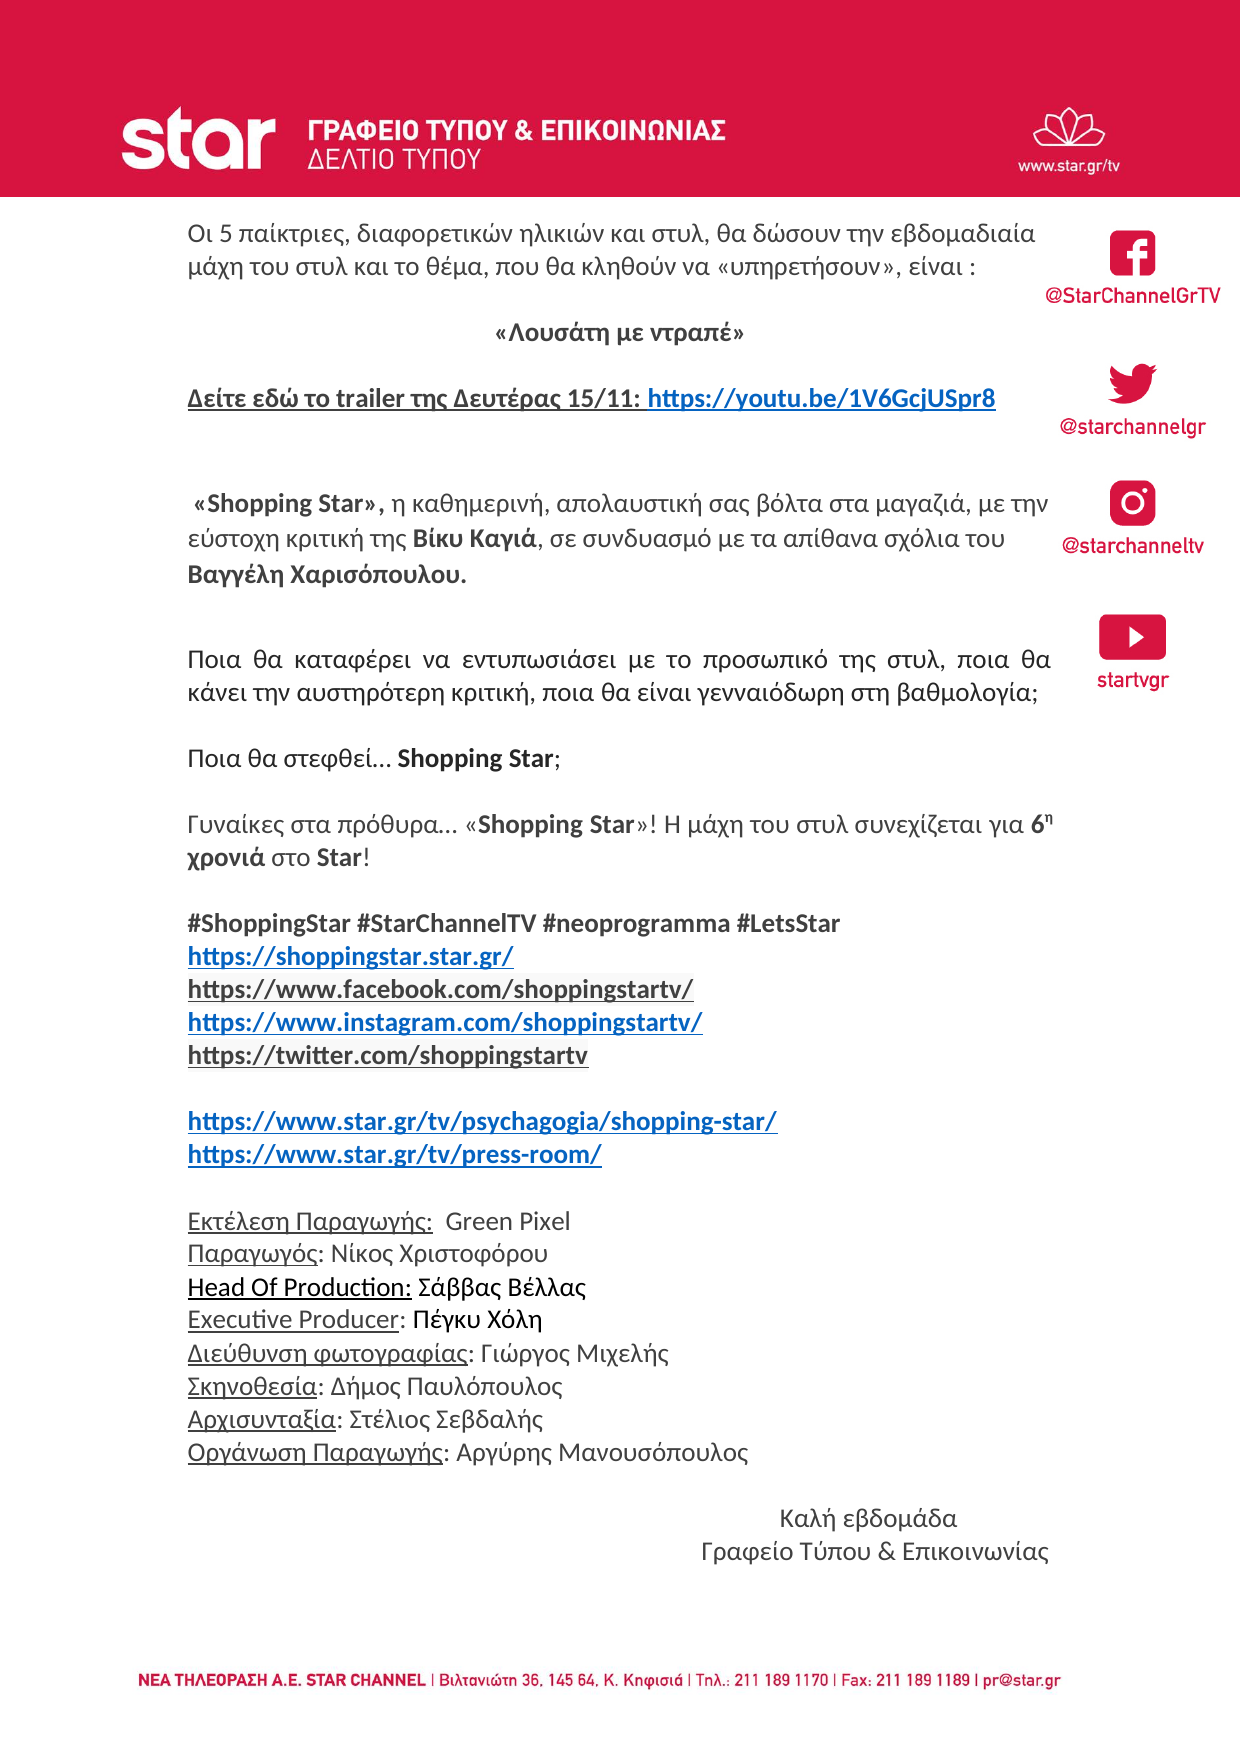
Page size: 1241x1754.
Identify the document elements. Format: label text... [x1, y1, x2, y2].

text Οι 5 παίκτριες, διαφορετικών ηλικιών και στυλ, θα δώσουν την εβδομαδιαία [187, 216, 1053, 249]
text μάχη του στυλ και το θέμα, που θα κληθούν να «υπηρετήσουν», είναι : [187, 249, 1053, 282]
text Οργάνωση Παραγωγής: Αργύρης Μανουσόπουλος [187, 1435, 1053, 1468]
text Γυναίκες στα πρόθυρα… «Shopping Star»! Η μάχη του στυλ συνεχίζεται για 6η χρονιά στο Star! [187, 807, 1053, 873]
text Δείτε εδώ το trailer της Δευτέρας 15/11: https://youtu.be/1V6GcjUSpr8 [187, 381, 1053, 414]
text https://www.star.gr/tv/psychagogia/shopping-star/ [187, 1104, 1053, 1138]
text Αρχισυνταξία: Στέλιος Σεβδαλής [187, 1402, 1053, 1435]
text Καλή εβδομάδα [187, 1501, 1053, 1534]
text Σκηνοθεσία: Δήμος Παυλόπουλος [187, 1369, 1053, 1402]
text Γραφείο Τύπου & Επικοινωνίας [187, 1534, 1053, 1567]
text Head Of Production: Σάββας Βέλλας [187, 1270, 1053, 1303]
text Διεύθυνση φωτογραφίας: Γιώργος Μιχελής [187, 1336, 1053, 1369]
text Ποια θα στεφθεί… Shopping Star; [187, 741, 1053, 774]
text Εκτέλεση Παραγωγής: Green Pixel [187, 1204, 1053, 1237]
text https://www.star.gr/tv/press-room/ [187, 1138, 1053, 1171]
text Ποια θα καταφέρει να εντυπωσιάσει με το προσωπικό της στυλ, ποια θα κάνει την αυστηρότερη κριτική, ποια θα είναι γενναιόδωρη στη βαθμολογία; [187, 642, 1053, 708]
text https://shoppingstar.star.gr/ [187, 939, 1053, 972]
text Executive Producer: Πέγκυ Χόλη [187, 1303, 1053, 1336]
text #ShoppingStar #StarChannelTV #neoprogramma #LetsStar [187, 906, 1053, 939]
text https://www.facebook.com/shoppingstartv/ [187, 972, 1053, 1006]
text «Λουσάτη με ντραπέ» [187, 315, 1053, 348]
text «Shopping Star», η καθημερινή, απολαυστική σας βόλτα στα μαγαζιά, με την εύστοχη κριτική της Βίκυ Καγιά, σε συνδυασμό με τα απίθανα σχόλια του Βαγγέλη Χαρισόπουλου. [187, 486, 1053, 590]
text https://twitter.com/shoppingstartv [187, 1038, 1053, 1072]
text https://www.instagram.com/shoppingstartv/ [187, 1006, 1053, 1038]
text Παραγωγός: Νίκος Χριστοφόρου [187, 1237, 1053, 1270]
picture [0, 0, 1240, 1753]
